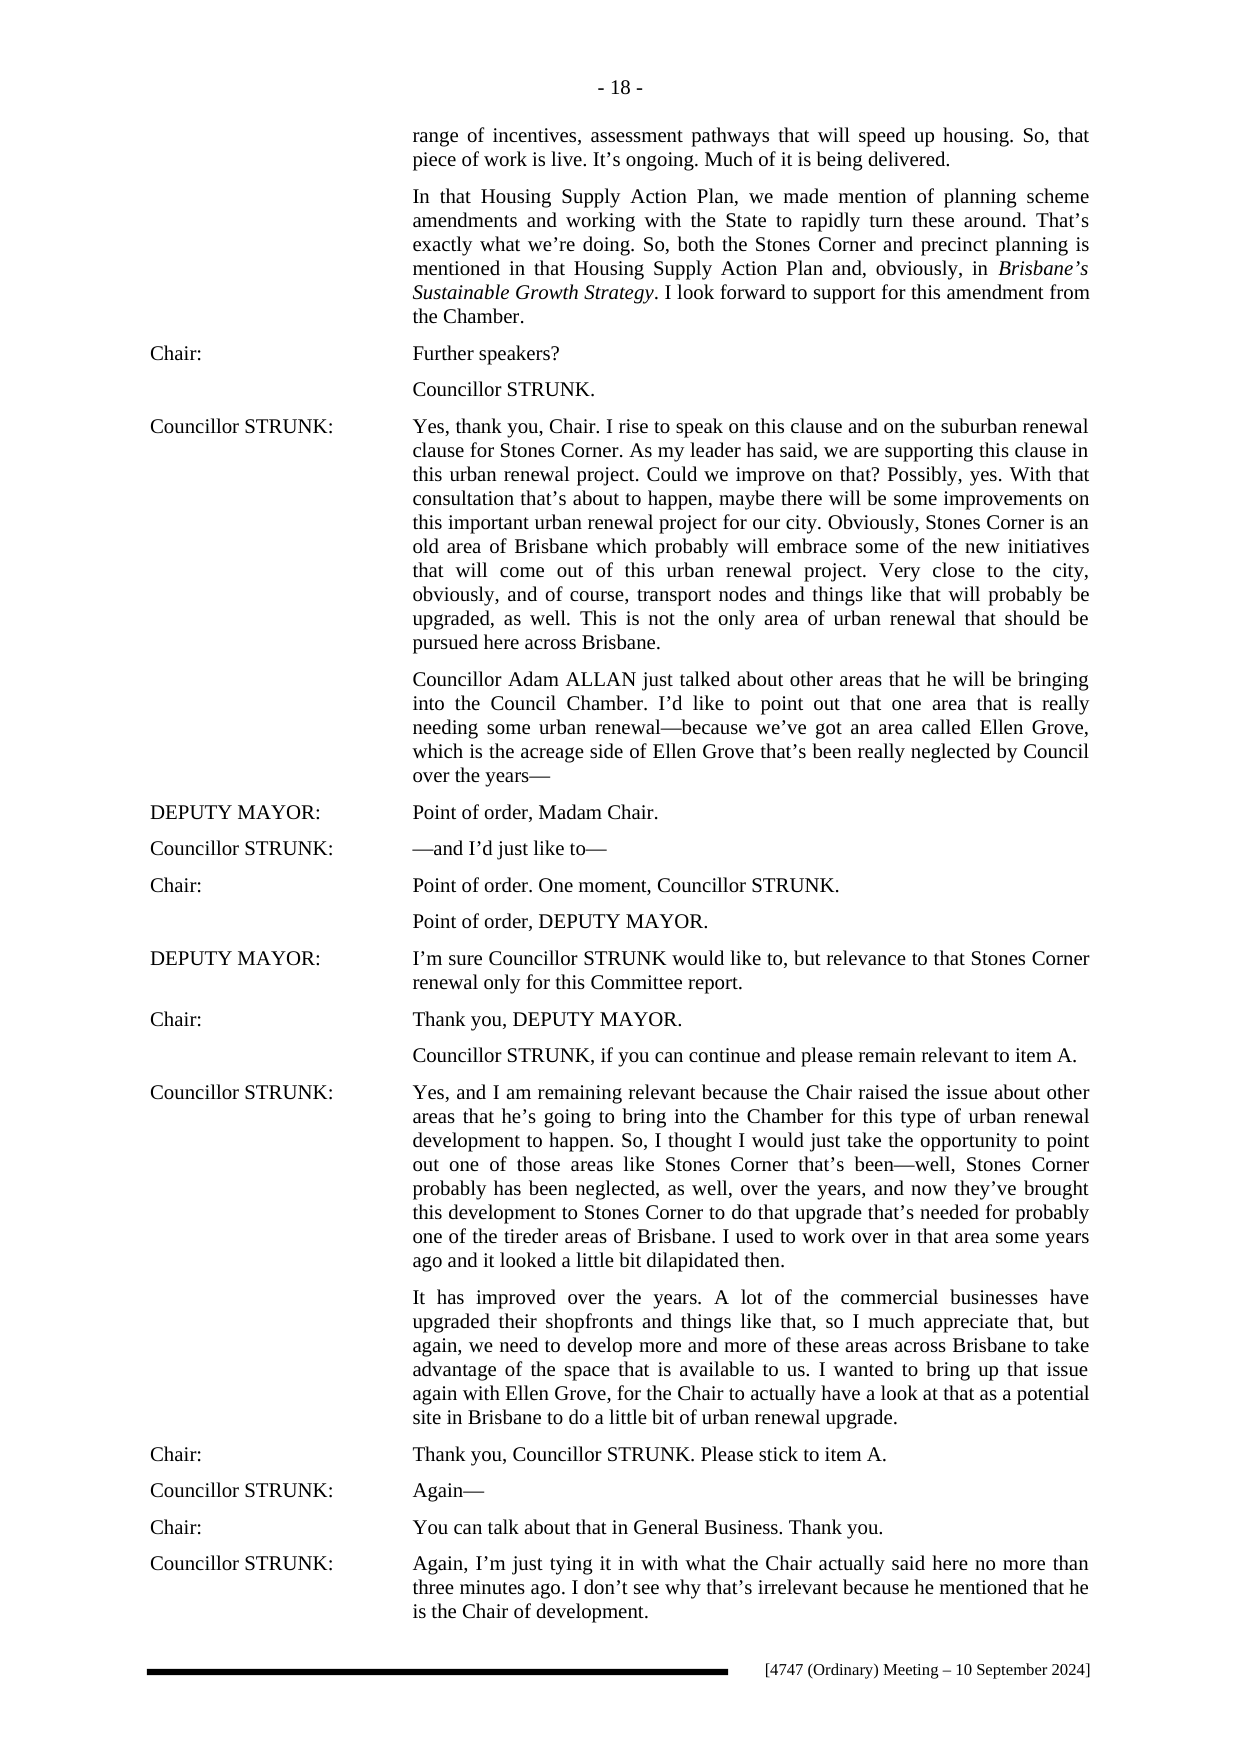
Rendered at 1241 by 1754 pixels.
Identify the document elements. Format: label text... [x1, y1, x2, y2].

text Councillor STRUNK: Again— [150, 1478, 1090, 1502]
text DEPUTY MAYOR: Point of order, Madam Chair. [150, 800, 1090, 824]
text DEPUTY MAYOR: I’m sure Councillor STRUNK would like to, but relevance to that Stones Corner renewal only for this Committee report. [150, 946, 1090, 994]
text In that Housing Supply Action Plan, we made mention of planning scheme amendments and working with the State to rapidly turn these around. That’s exactly what we’re doing. So, both the Stones Corner and precinct planning is mentioned in that Housing Supply Action Plan and, obviously, in Brisbane’s Sustainable Growth Strategy. I look forward to support for this amendment from the Chamber. [412, 184, 1090, 328]
text Councillor STRUNK. [412, 377, 1090, 401]
text Councillor STRUNK: Yes, and I am remaining relevant because the Chair raised the issue about other areas that he’s going to bring into the Chamber for this type of urban renewal development to happen. So, I thought I would just take the opportunity to point out one of those areas like Stones Corner that’s been—well, Stones Corner probably has been neglected, as well, over the years, and now they’ve brought this development to Stones Corner to do that upgrade that’s needed for probably one of the tireder areas of Brisbane. I used to work over in that area some years ago and it looked a little bit dilapidated then. [150, 1080, 1090, 1272]
text Councillor Adam ALLAN just talked about other areas that he will be bringing into the Council Chamber. I’d like to point out that one area that is really needing some urban renewal—because we’ve got an area called Ellen Grove, which is the acreage side of Ellen Grove that’s been really neglected by Council over the years— [412, 667, 1090, 787]
text Chair: Further speakers? [150, 341, 1090, 365]
text Councillor STRUNK: Again, I’m just tying it in with what the Chair actually said here no more than three minutes ago. I don’t see why that’s irrelevant because he mentioned that he is the Chair of development. [150, 1551, 1090, 1623]
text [412, 123, 1090, 171]
text Councillor STRUNK, if you can continue and please remain relevant to item A. [412, 1043, 1090, 1067]
text Councillor STRUNK: Yes, thank you, Chair. I rise to speak on this clause and on the suburban renewal clause for Stones Corner. As my leader has said, we are supporting this clause in this urban renewal project. Could we improve on that? Possibly, yes. With that consultation that’s about to happen, maybe there will be some improvements on this important urban renewal project for our city. Obviously, Stones Corner is an old area of Brisbane which probably will embrace some of the new initiatives that will come out of this urban renewal project. Very close to the city, obviously, and of course, transport nodes and things like that will probably be upgraded, as well. This is not the only area of urban renewal that should be pursued here across Brisbane. [150, 414, 1090, 654]
text Chair: You can talk about that in General Business. Thank you. [150, 1515, 1090, 1539]
text It has improved over the years. A lot of the commercial businesses have upgraded their shopfronts and things like that, so I much appreciate that, but again, we need to develop more and more of these areas across Brisbane to take advantage of the space that is available to us. I wanted to bring up that issue again with Ellen Grove, for the Chair to actually have a look at that as a potential site in Brisbane to do a little bit of urban renewal upgrade. [412, 1285, 1090, 1429]
text Chair: Thank you, Councillor STRUNK. Please stick to item A. [150, 1442, 1090, 1466]
text Councillor STRUNK: —and I’d just like to— [150, 836, 1090, 860]
text Point of order, DEPUTY MAYOR. [412, 909, 1090, 933]
text Chair: Thank you, DEPUTY MAYOR. [150, 1007, 1090, 1031]
text Chair: Point of order. One moment, Councillor STRUNK. [150, 873, 1090, 897]
